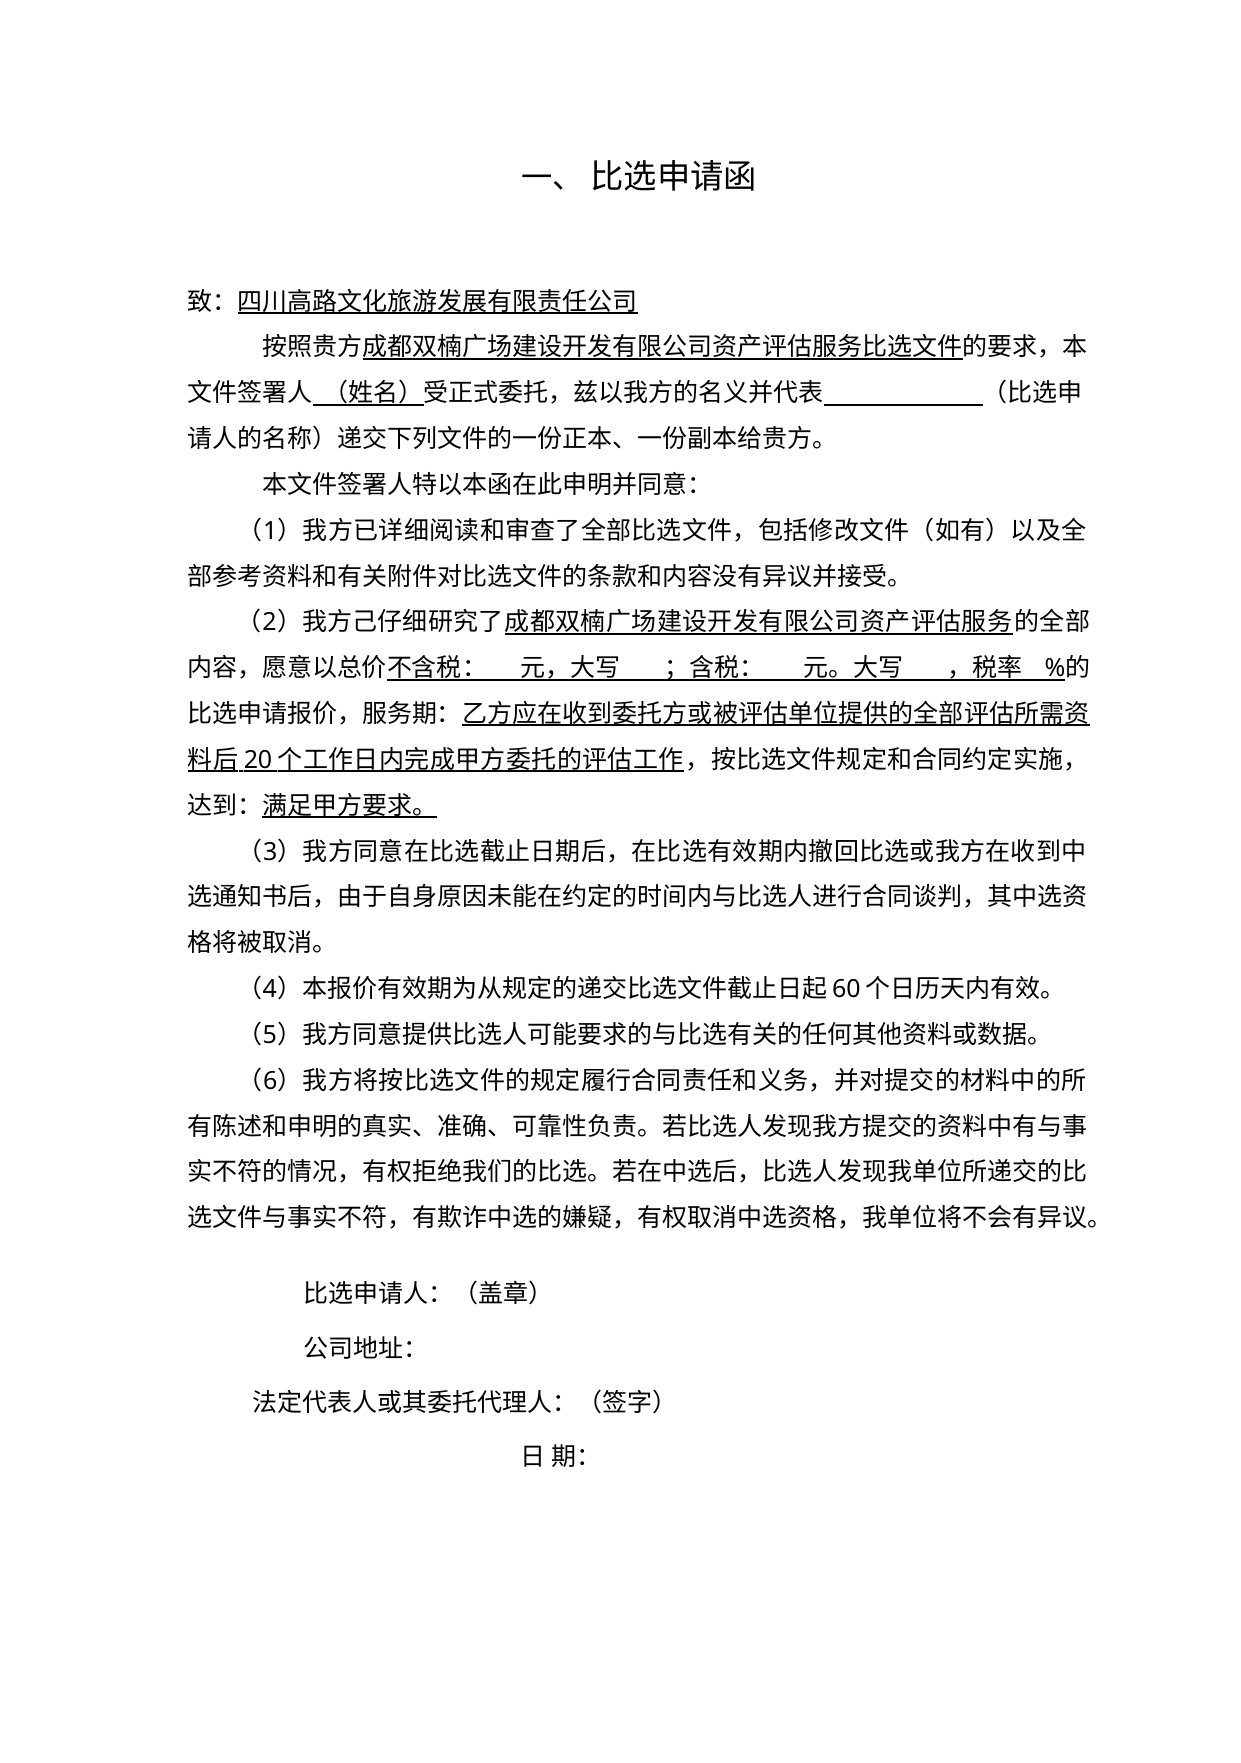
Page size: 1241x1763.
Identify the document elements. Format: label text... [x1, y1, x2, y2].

text （5）我方同意提供比选人可能要求的与比选有关的任何其他资料或数据。 [187, 1007, 1090, 1052]
text 致：四川高路文化旅游发展有限责任公司 [187, 273, 1090, 319]
text 比选申请人：（盖章） [187, 1274, 1090, 1310]
text 法定代表人或其委托代理人：（签字） [187, 1382, 1090, 1419]
text （2）我方己仔细研究了成都双楠广场建设开发有限公司资产评估服务的全部内容，愿意以总价不含税： 元，大写 ；含税： 元。大写 ，税率 %的比选申请报价，服务期：乙方应在收到委托方或被评估单位提供的全部评估所需资料后20个工作日内完成甲方委托的评估工作，按比选文件规定和合同约定实施，达到：满足甲方要求。 [187, 594, 1090, 823]
text 本文件签署人特以本函在此申明并同意： [187, 457, 1090, 502]
text 公司地址： [187, 1328, 1090, 1364]
text 按照贵方成都双楠广场建设开发有限公司资产评估服务比选文件的要求，本文件签署人 （姓名）受正式委托，兹以我方的名义并代表 （比选申请人的名称）递交下列文件的一份正本、一份副本给贵方。 [187, 319, 1090, 457]
text 日 期： [31, 1437, 1090, 1473]
text 一、 比选申请函 [187, 150, 1090, 198]
text （6）我方将按比选文件的规定履行合同责任和义务，并对提交的材料中的所有陈述和申明的真实、准确、可靠性负责。若比选人发现我方提交的资料中有与事实不符的情况，有权拒绝我们的比选。若在中选后，比选人发现我单位所递交的比选文件与事实不符，有欺诈中选的嫌疑，有权取消中选资格，我单位将不会有异议。 [187, 1052, 1090, 1236]
text （3）我方同意在比选截止日期后，在比选有效期内撤回比选或我方在收到中选通知书后，由于自身原因未能在约定的时间内与比选人进行合同谈判，其中选资格将被取消。 [187, 823, 1090, 961]
text （1）我方已详细阅读和审查了全部比选文件，包括修改文件（如有）以及全部参考资料和有关附件对比选文件的条款和内容没有异议并接受。 [187, 502, 1090, 594]
text （4）本报价有效期为从规定的递交比选文件截止日起60个日历天内有效。 [187, 961, 1090, 1007]
